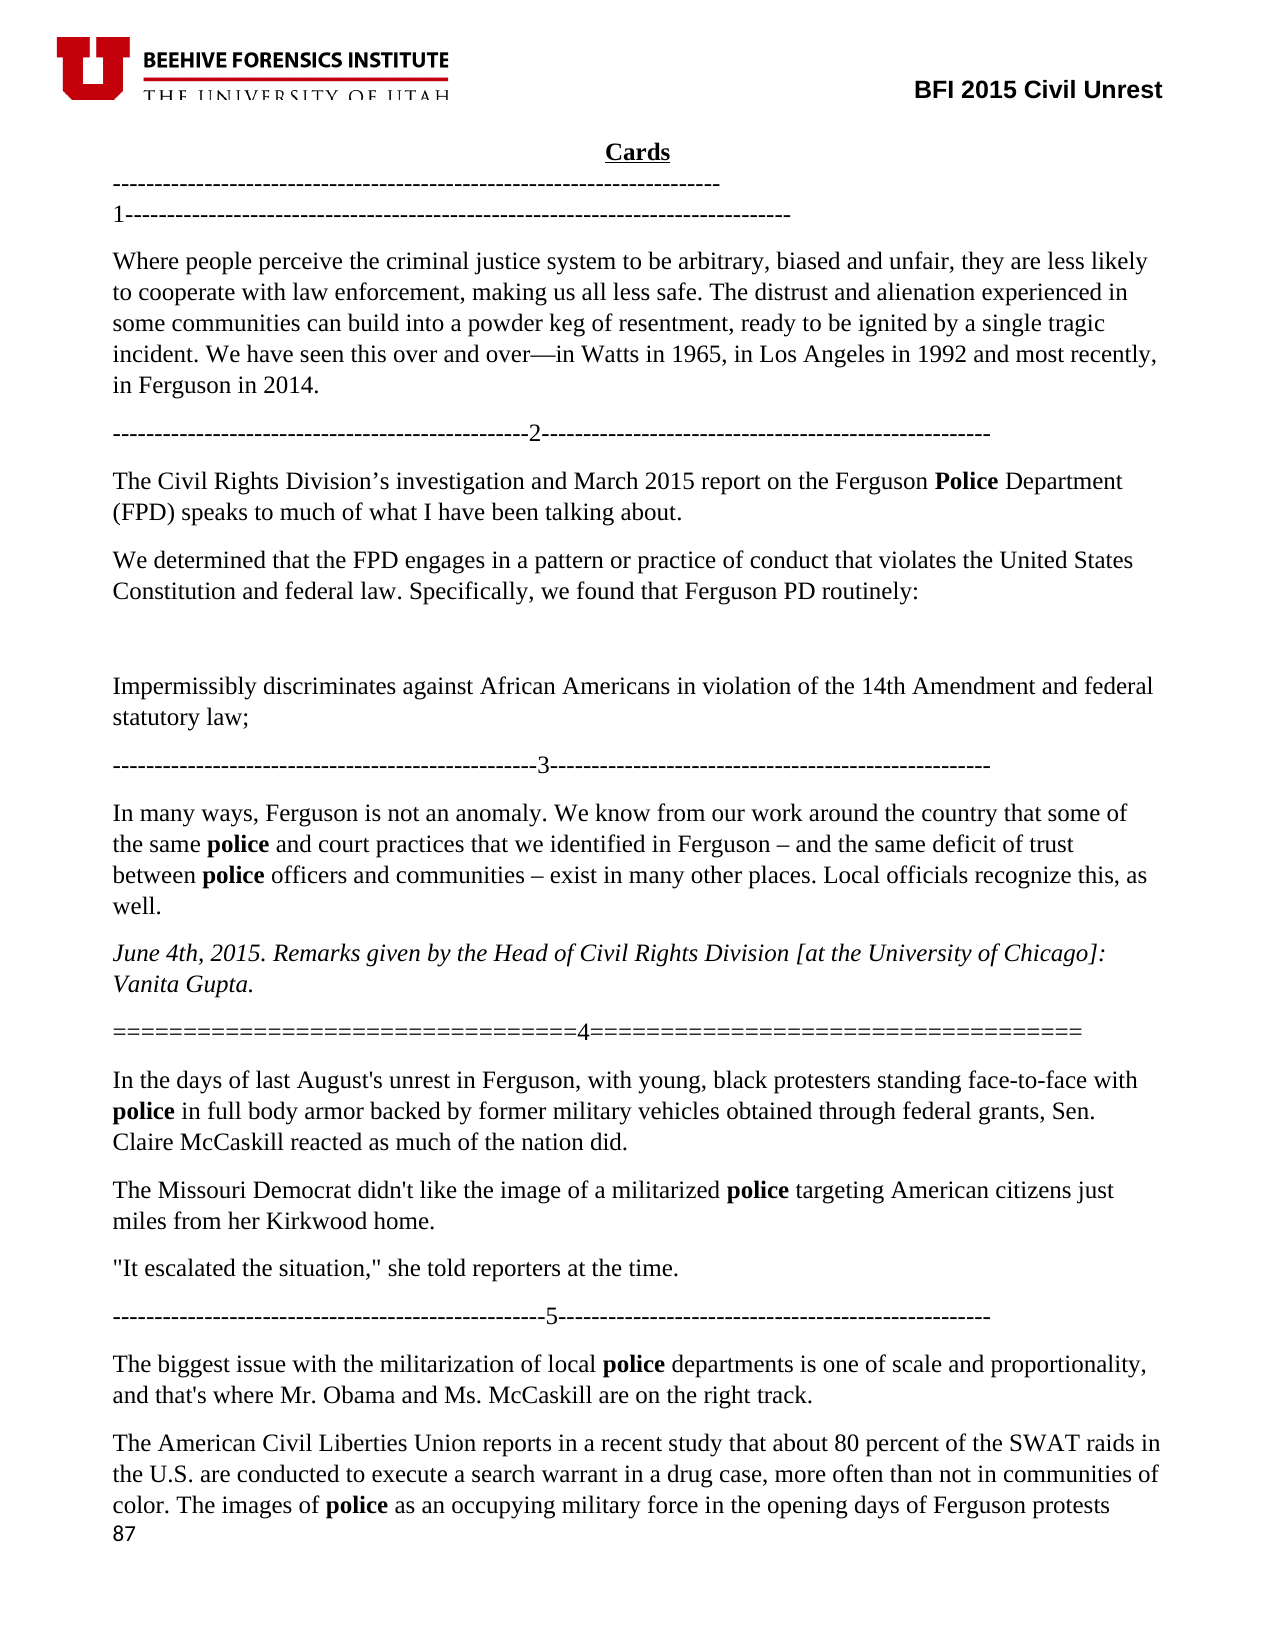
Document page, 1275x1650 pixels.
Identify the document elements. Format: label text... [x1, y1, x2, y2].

text ----------------------------------------------------5---------------------------------------------------- [112, 1301, 1162, 1330]
text Where people perceive the criminal justice system to be arbitrary, biased and unfair, they are less likely to cooperate with law enforcement, making us all less safe. The distrust and alienation experienced in some communities can build into a powder keg of resentment, ready to be ignited by a single tragic incident. We have seen this over and over—in Watts in 1965, in Los Angeles in 1992 and most recently, in Ferguson in 2014. [112, 246, 1162, 399]
text June 4th, 2015. Remarks given by the Head of Civil Rights Division [at the University of Chicago]: Vanita Gupta. [112, 938, 1162, 998]
text In the days of last August's unrest in Ferguson, with young, black protesters standing face-to-face with police in full body armor backed by former military vehicles obtained through federal grants, Sen. Claire McCaskill reacted as much of the nation did. [112, 1065, 1162, 1156]
text "It escalated the situation," she told reporters at the time. [112, 1253, 1162, 1282]
text We determined that the FPD engages in a pattern or practice of conduct that violates the United States Constitution and federal law. Specifically, we found that Ferguson PD routinely: [112, 545, 1162, 604]
text -------------------------------------------------------------------------1-------------------------------------------------------------------------------- [112, 168, 1162, 227]
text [112, 1428, 1162, 1518]
text =================================4=================================== [112, 1017, 1162, 1046]
picture [56, 37, 449, 100]
subtitle Cards [112, 137, 1162, 165]
text The biggest issue with the militarization of local police departments is one of scale and proportionality, and that's where Mr. Obama and Ms. McCaskill are on the right track. [112, 1349, 1162, 1409]
text Impermissibly discriminates against African Americans in violation of the 14th Amendment and federal statutory law; [112, 671, 1162, 731]
text In many ways, Ferguson is not an anomaly. We know from our work around the country that some of the same police and court practices that we identified in Ferguson – and the same deficit of trust between police officers and communities – exist in many other places. Local officials recognize this, as well. [112, 798, 1162, 919]
text ---------------------------------------------------3----------------------------------------------------- [112, 750, 1162, 779]
text The Civil Rights Division’s investigation and March 2015 report on the Ferguson Police Department (FPD) speaks to much of what I have been talking about. [112, 466, 1162, 526]
text --------------------------------------------------2------------------------------------------------------ [112, 418, 1162, 447]
text The Missouri Democrat didn't like the image of a militarized police targeting American citizens just miles from her Kirkwood home. [112, 1175, 1162, 1234]
